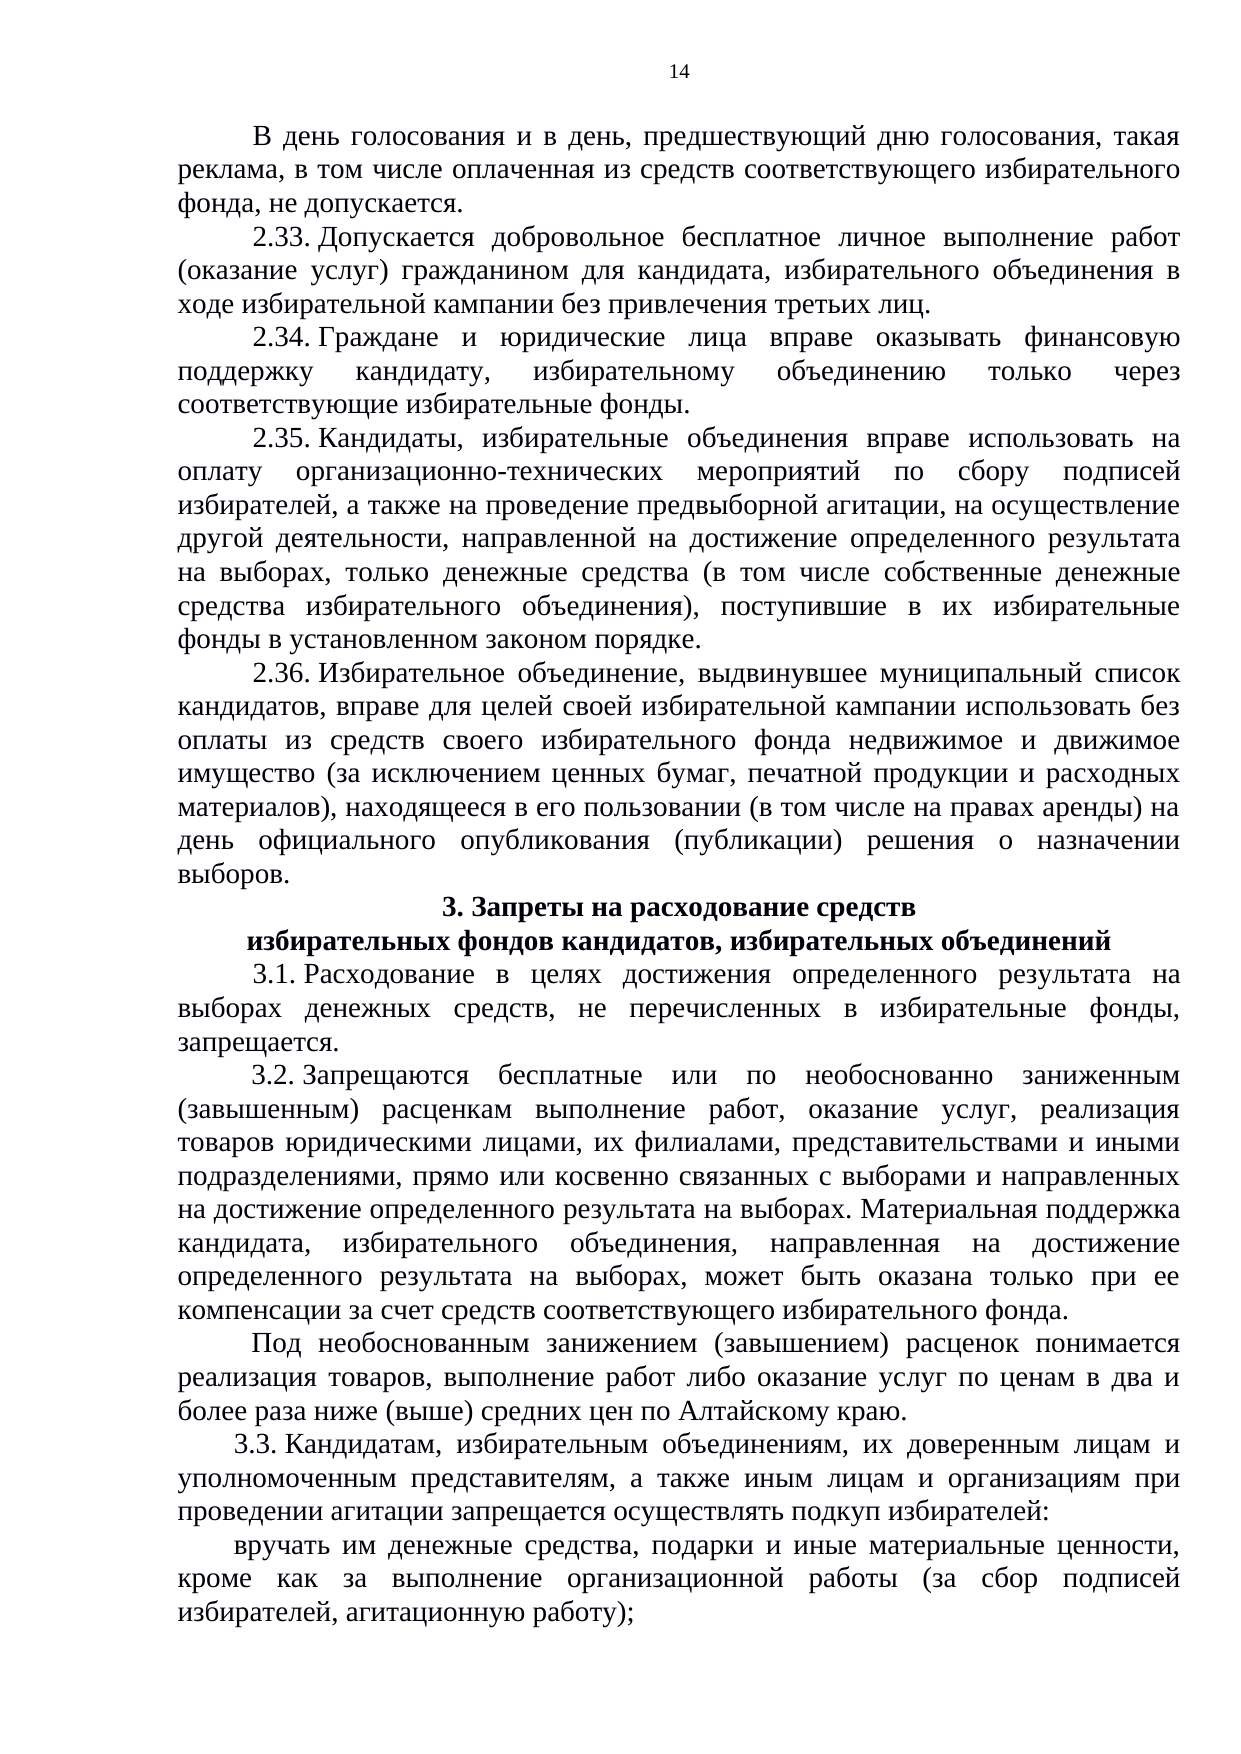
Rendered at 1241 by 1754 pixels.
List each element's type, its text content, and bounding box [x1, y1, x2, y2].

text 3. Запреты на расходование средств [177, 889, 1181, 923]
text 2.34. Граждане и юридические лица вправе оказывать финансовую поддержку кандидату, избирательному объединению только через соответствующие избирательные фонды. [177, 319, 1181, 420]
text Под необоснованным занижением (завышением) расценок понимается реализация товаров, выполнение работ либо оказание услуг по ценам в два и более раза ниже (выше) средних цен по Алтайскому краю. [177, 1326, 1181, 1426]
text 2.35. Кандидаты, избирательные объединения вправе использовать на оплату организационно-технических мероприятий по сбору подписей избирателей, а также на проведение предвыборной агитации, на осуществление другой деятельности, направленной на достижение определенного результата на выборах, только денежные средства (в том числе собственные денежные средства избирательного объединения), поступившие в их избирательные фонды в установленном законом порядке. [177, 420, 1181, 655]
text 2.36. Избирательное объединение, выдвинувшее муниципальный список кандидатов, вправе для целей своей избирательной кампании использовать без оплаты из средств своего избирательного фонда недвижимое и движимое имущество (за исключением ценных бумаг, печатной продукции и расходных материалов), находящееся в его пользовании (в том числе на правах аренды) на день официального опубликования (публикации) решения о назначении выборов. [177, 655, 1181, 889]
text 3.3. Кандидатам, избирательным объединениям, их доверенным лицам и уполномоченным представителям, а также иным лицам и организациям при проведении агитации запрещается осуществлять подкуп избирателей: [177, 1426, 1181, 1527]
text избирательных фондов кандидатов, избирательных объединений [177, 923, 1181, 957]
text 3.2. Запрещаются бесплатные или по необоснованно заниженным (завышенным) расценкам выполнение работ, оказание услуг, реализация товаров юридическими лицами, их филиалами, представительствами и иными подразделениями, прямо или косвенно связанных с выборами и направленных на достижение определенного результата на выборах. Материальная поддержка кандидата, избирательного объединения, направленная на достижение определенного результата на выборах, может быть оказана только при ее компенсации за счет средств соответствующего избирательного фонда. [177, 1057, 1181, 1326]
text 3.1. Расходование в целях достижения определенного результата на выборах денежных средств, не перечисленных в избирательные фонды, запрещается. [177, 957, 1181, 1057]
text 2.33. Допускается добровольное бесплатное личное выполнение работ (оказание услуг) гражданином для кандидата, избирательного объединения в ходе избирательной кампании без привлечения третьих лиц. [177, 219, 1181, 319]
text В день голосования и в день, предшествующий дню голосования, такая реклама, в том числе оплаченная из средств соответствующего избирательного фонда, не допускается. [177, 118, 1181, 219]
text вручать им денежные средства, подарки и иные материальные ценности, кроме как за выполнение организационной работы (за сбор подписей избирателей, агитационную работу); [177, 1527, 1181, 1627]
